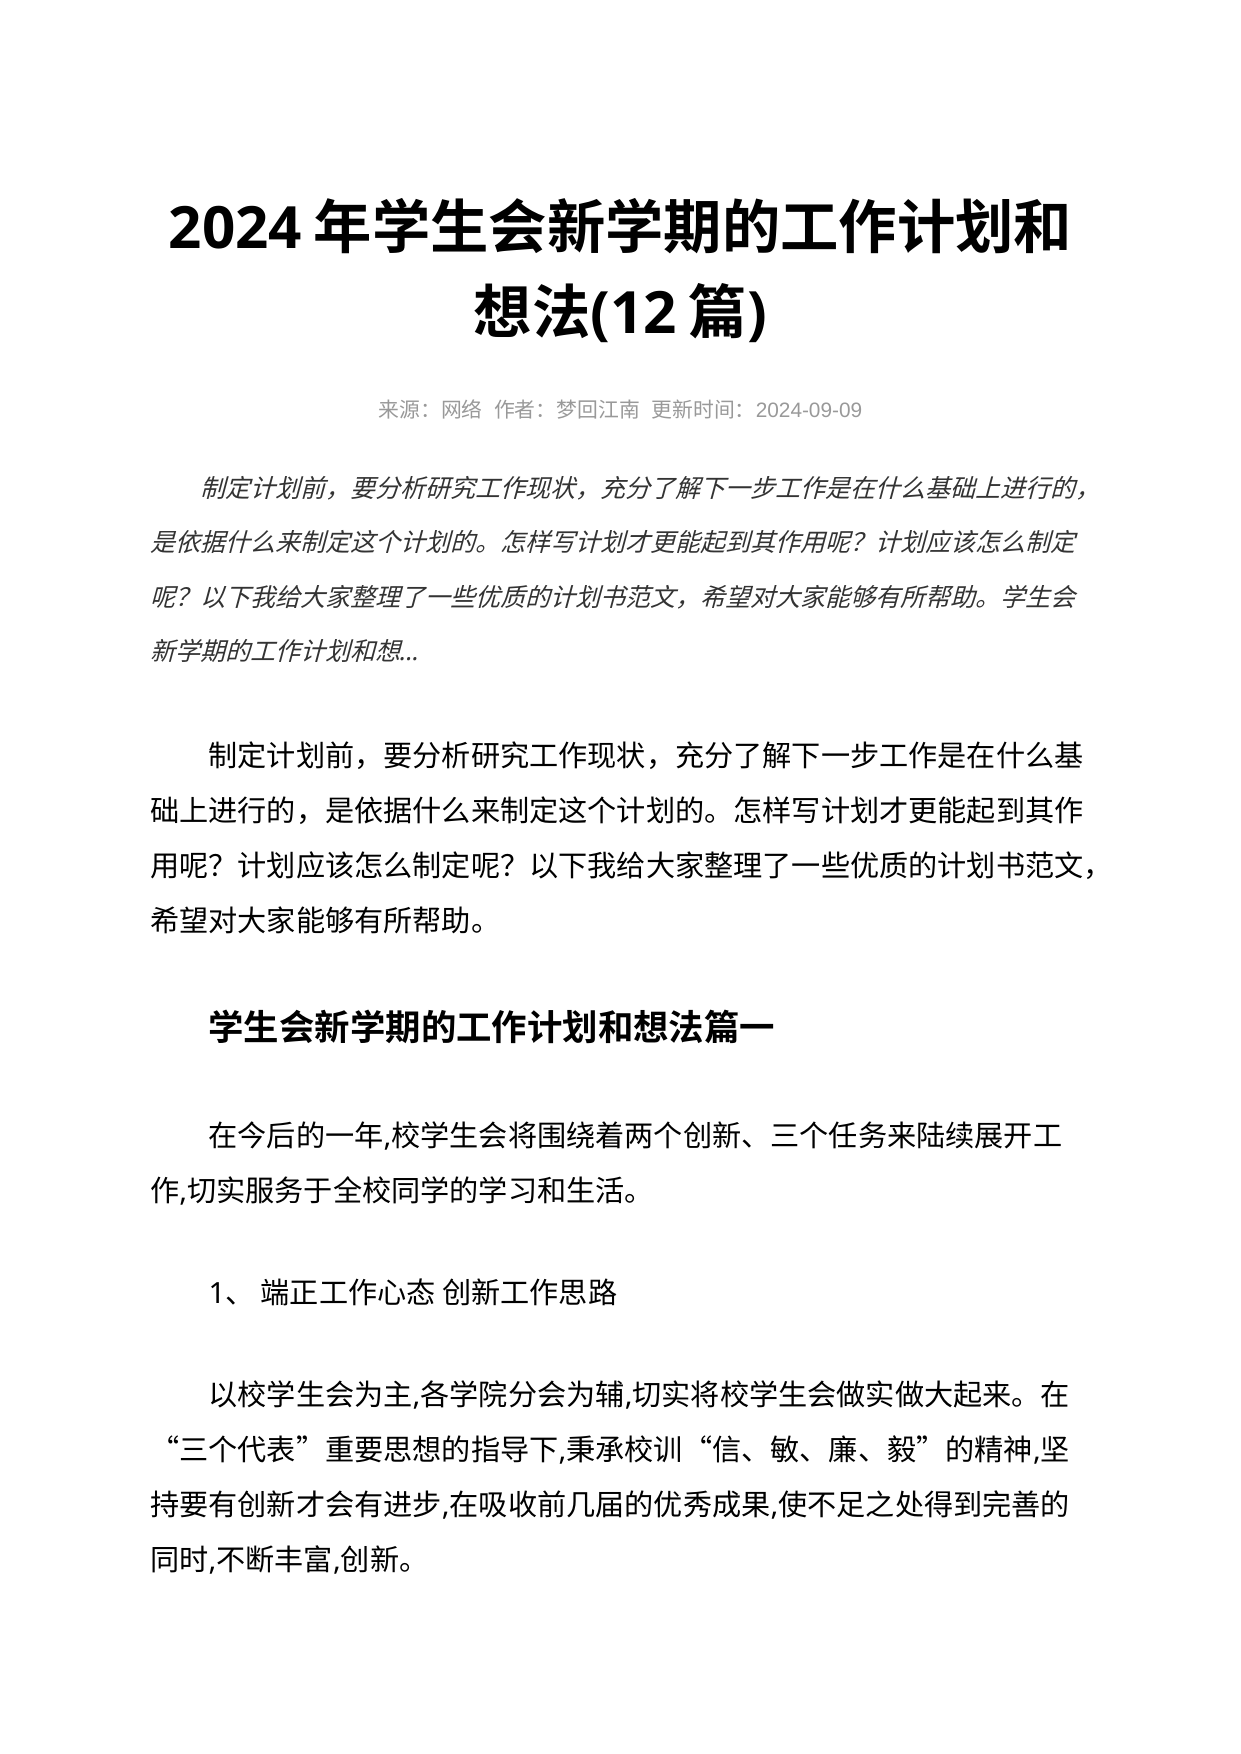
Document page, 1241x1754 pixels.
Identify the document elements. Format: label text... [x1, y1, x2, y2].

text 制定计划前，要分析研究工作现状，充分了解下一步工作是在什么基础上进行的，是依据什么来制定这个计划的。怎样写计划才更能起到其作用呢？计划应该怎么制定呢？以下我给大家整理了一些优质的计划书范文，希望对大家能够有所帮助。 [150, 733, 1090, 940]
text 来源：网络 作者：梦回江南 更新时间：2024-09-09 [150, 398, 1090, 422]
text 以校学生会为主,各学院分会为辅,切实将校学生会做实做大起来。在“三个代表”重要思想的指导下,秉承校训“信、敏、廉、毅”的精神,坚持要有创新才会有进步,在吸收前几届的优秀成果,使不足之处得到完善的同时,不断丰富,创新。 [150, 1372, 1090, 1579]
text 在今后的一年,校学生会将围绕着两个创新、三个任务来陆续展开工作,切实服务于全校同学的学习和生活。 [150, 1113, 1090, 1210]
text 制定计划前，要分析研究工作现状，充分了解下一步工作是在什么基础上进行的，是依据什么来制定这个计划的。怎样写计划才更能起到其作用呢？计划应该怎么制定呢？以下我给大家整理了一些优质的计划书范文，希望对大家能够有所帮助。学生会新学期的工作计划和想... [150, 468, 1090, 668]
subtitle 2024年学生会新学期的工作计划和想法(12篇) [150, 181, 1090, 351]
text 1、 端正工作心态 创新工作思路 [150, 1270, 1090, 1312]
text 学生会新学期的工作计划和想法篇一 [150, 999, 1090, 1051]
